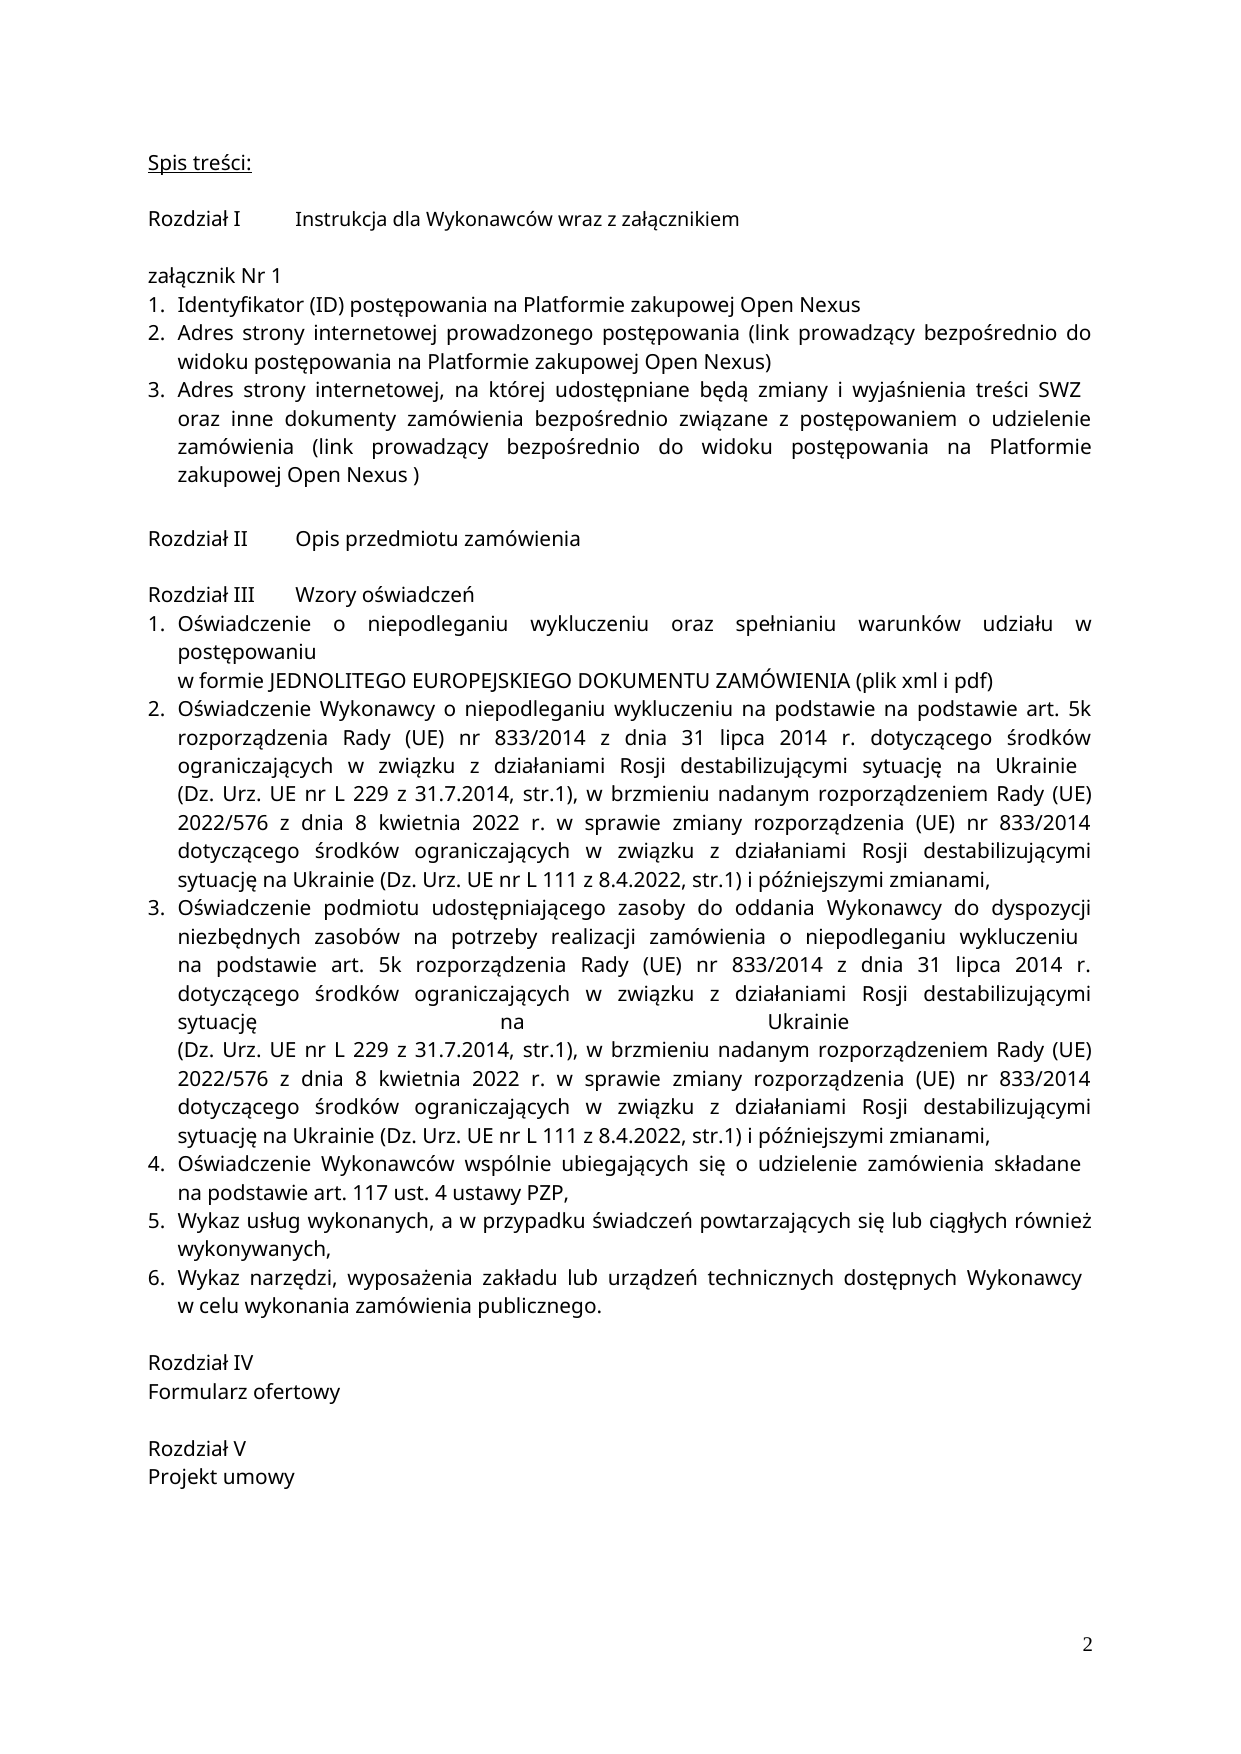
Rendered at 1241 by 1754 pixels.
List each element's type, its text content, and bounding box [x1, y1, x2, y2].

text Projekt umowy [148, 1462, 1092, 1491]
text Formularz ofertowy [148, 1377, 1092, 1405]
list Oświadczenie Wykonawcy o niepodleganiu wykluczeniu na podstawie na podstawie art. 5k rozporządzenia Rady (UE) nr 833/2014 z dnia 31 lipca 2014 r. dotyczącego środków ograniczających w związku z działaniami Rosji destabilizującymi sytuację na Ukrainie (Dz. Urz. UE nr L 229 z 31.7.2014, str.1), w brzmieniu nadanym rozporządzeniem Rady (UE) 2022/576 z dnia 8 kwietnia 2022 r. w sprawie zmiany rozporządzenia (UE) nr 833/2014 dotyczącego środków ograniczających w związku z działaniami Rosji destabilizującymi sytuację na Ukrainie (Dz. Urz. UE nr L 111 z 8.4.2022, str.1) i późniejszymi zmianami, [148, 694, 1092, 893]
text załącznik Nr 1 [148, 261, 1092, 290]
list Oświadczenie podmiotu udostępniającego zasoby do oddania Wykonawcy do dyspozycji niezbędnych zasobów na potrzeby realizacji zamówienia o niepodleganiu wykluczeniu na podstawie art. 5k rozporządzenia Rady (UE) nr 833/2014 z dnia 31 lipca 2014 r. dotyczącego środków ograniczających w związku z działaniami Rosji destabilizującymi sytuację na Ukrainie (Dz. Urz. UE nr L 229 z 31.7.2014, str.1), w brzmieniu nadanym rozporządzeniem Rady (UE) 2022/576 z dnia 8 kwietnia 2022 r. w sprawie zmiany rozporządzenia (UE) nr 833/2014 dotyczącego środków ograniczających w związku z działaniami Rosji destabilizującymi sytuację na Ukrainie (Dz. Urz. UE nr L 111 z 8.4.2022, str.1) i późniejszymi zmianami, [148, 893, 1092, 1149]
text Rozdział I Instrukcja dla Wykonawców wraz z załącznikiem [148, 204, 1092, 233]
text Spis treści: [148, 148, 1092, 176]
list Adres strony internetowej prowadzonego postępowania (link prowadzący bezpośrednio do widoku postępowania na Platformie zakupowej Open Nexus) [148, 318, 1092, 375]
list Wykaz usług wykonanych, a w przypadku świadczeń powtarzających się lub ciągłych również wykonywanych, [148, 1206, 1092, 1263]
list Oświadczenie o niepodleganiu wykluczeniu oraz spełnianiu warunków udziału w postępowaniu w formie JEDNOLITEGO EUROPEJSKIEGO DOKUMENTU ZAMÓWIENIA (plik xml i pdf) [148, 609, 1092, 694]
list Identyfikator (ID) postępowania na Platformie zakupowej Open Nexus [148, 290, 1092, 318]
list Adres strony internetowej, na której udostępniane będą zmiany i wyjaśnienia treści SWZ oraz inne dokumenty zamówienia bezpośrednio związane z postępowaniem o udzielenie zamówienia (link prowadzący bezpośrednio do widoku postępowania na Platformie zakupowej Open Nexus ) [148, 375, 1092, 489]
list Wykaz narzędzi, wyposażenia zakładu lub urządzeń technicznych dostępnych Wykonawcy w celu wykonania zamówienia publicznego. [148, 1263, 1092, 1320]
text Rozdział V [148, 1434, 1092, 1462]
text Rozdział IV [148, 1348, 1092, 1377]
text Rozdział III Wzory oświadczeń [148, 581, 1092, 609]
text Rozdział II Opis przedmiotu zamówienia [148, 524, 1092, 552]
list Oświadczenie Wykonawców wspólnie ubiegających się o udzielenie zamówienia składane na podstawie art. 117 ust. 4 ustawy PZP, [148, 1149, 1092, 1206]
